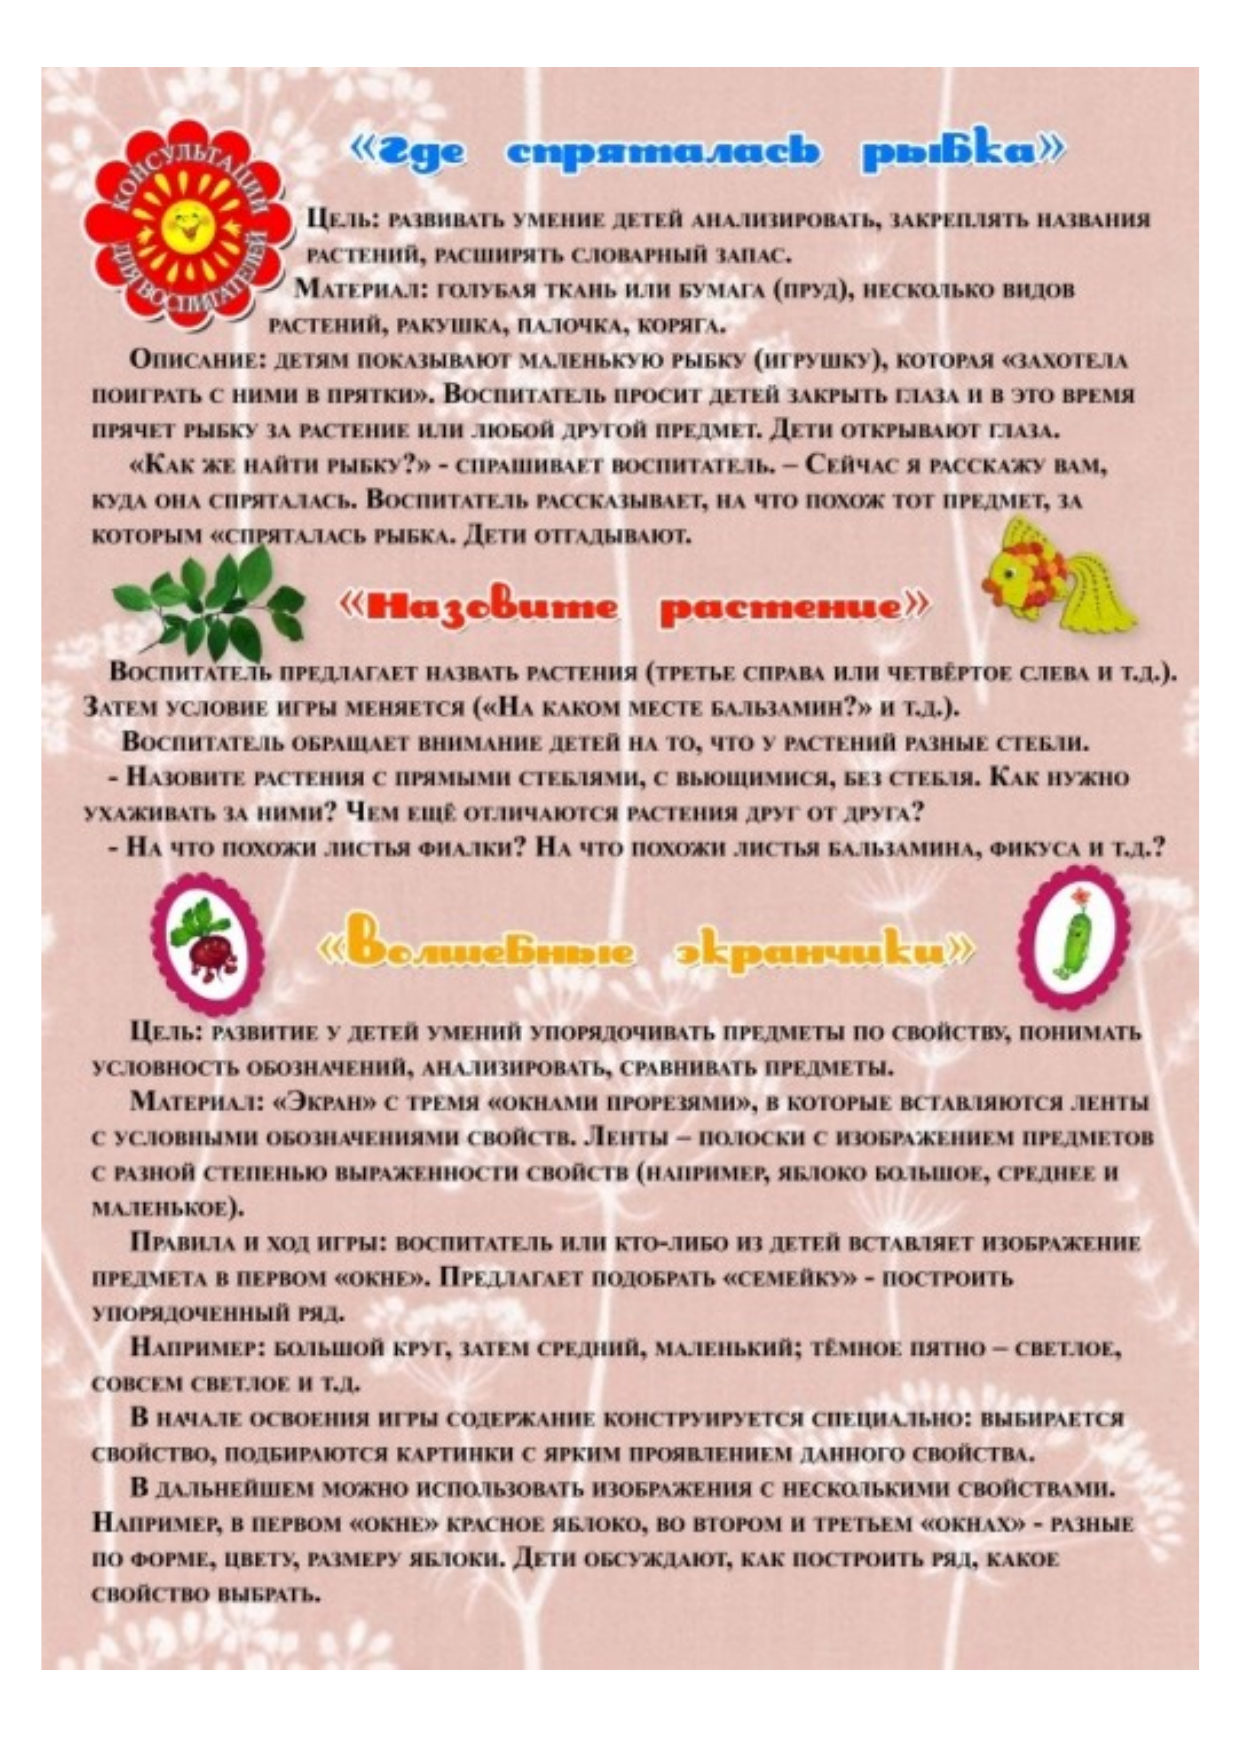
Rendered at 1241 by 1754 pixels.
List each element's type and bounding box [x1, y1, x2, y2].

picture [41, 67, 1200, 1670]
